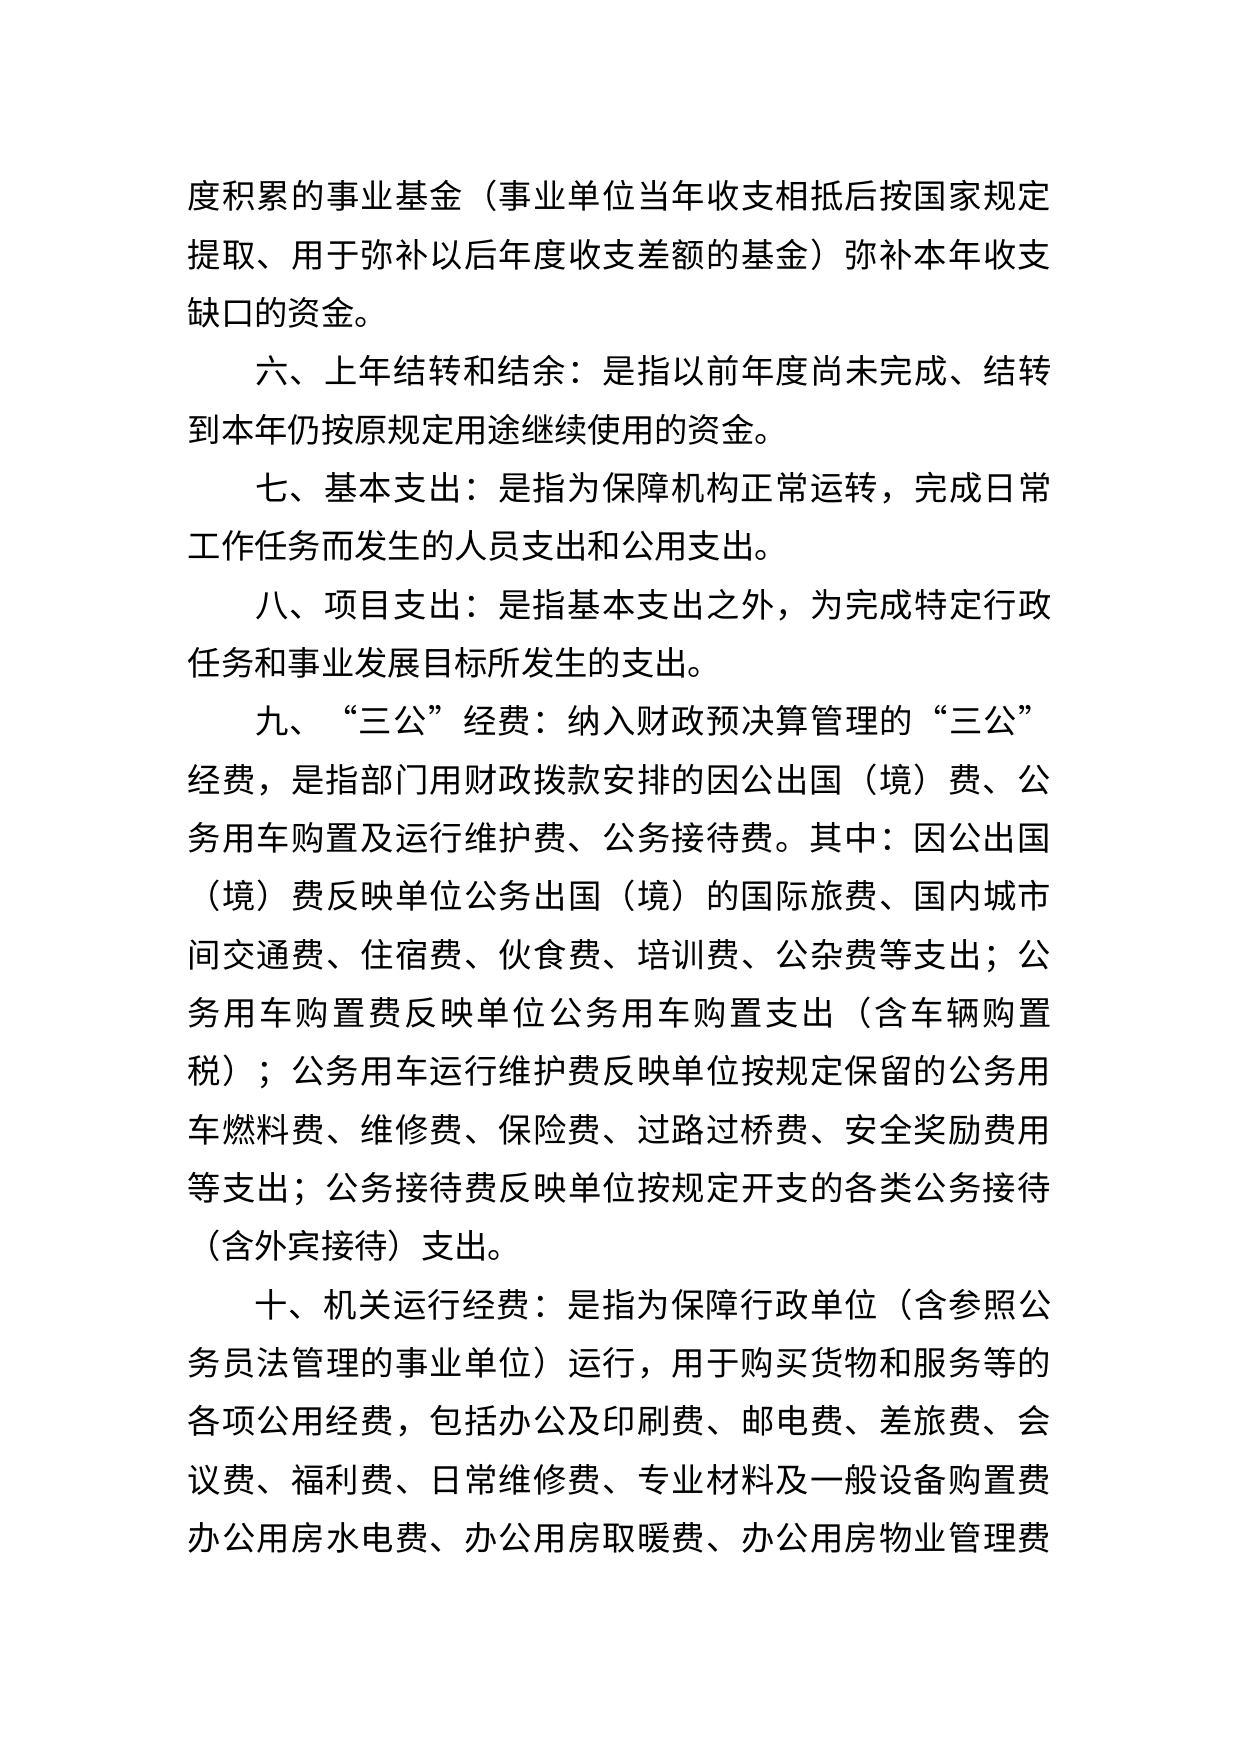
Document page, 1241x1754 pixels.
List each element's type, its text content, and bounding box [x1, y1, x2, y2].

text 九、“三公”经费：纳入财政预决算管理的“三公”经费，是指部门用财政拨款安排的因公出国（境）费、公务用车购置及运行维护费、公务接待费。其中：因公出国（境）费反映单位公务出国（境）的国际旅费、国内城市间交通费、住宿费、伙食费、培训费、公杂费等支出；公务用车购置费反映单位公务用车购置支出（含车辆购置税）；公务用车运行维护费反映单位按规定保留的公务用车燃料费、维修费、保险费、过路过桥费、安全奖励费用等支出；公务接待费反映单位按规定开支的各类公务接待（含外宾接待）支出。 [187, 687, 1053, 1270]
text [187, 162, 1053, 337]
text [187, 1270, 1053, 1562]
text 八、项目支出：是指基本支出之外，为完成特定行政任务和事业发展目标所发生的支出。 [187, 570, 1053, 687]
text 六、上年结转和结余：是指以前年度尚未完成、结转到本年仍按原规定用途继续使用的资金。 [187, 337, 1053, 454]
text 七、基本支出：是指为保障机构正常运转，完成日常工作任务而发生的人员支出和公用支出。 [187, 454, 1053, 570]
